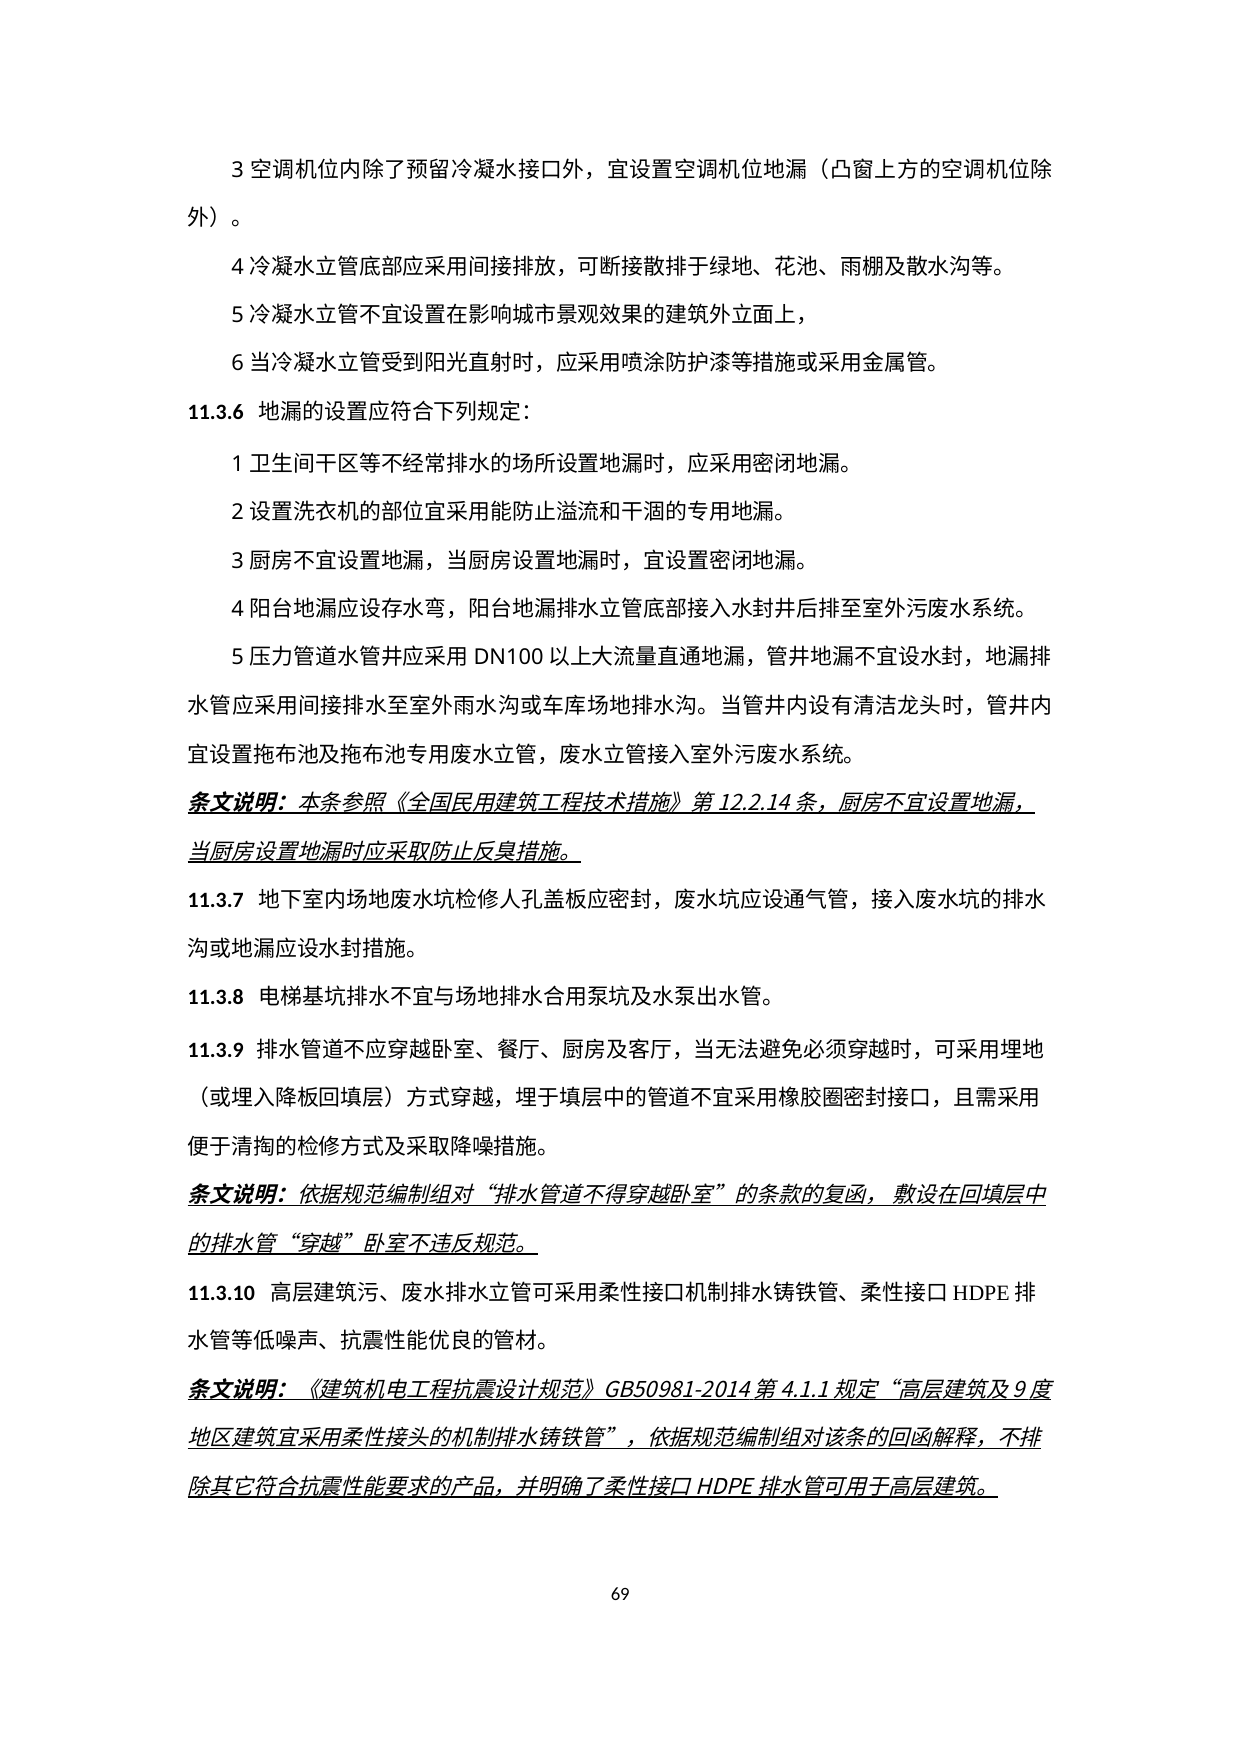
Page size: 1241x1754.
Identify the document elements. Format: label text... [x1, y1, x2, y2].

text 条文说明：《建筑机电工程抗震设计规范》GB50981-2014第4.1.1规定“高层建筑及9度地区建筑宜采用柔性接头的机制排水铸铁管”，依据规范编制组对该条的回函解释，不排除其它符合抗震性能要求的产品，并明确了柔性接口HDPE排水管可用于高层建筑。 [187, 1371, 1053, 1399]
text 条文说明：本条参照《全国民用建筑工程技术措施》第12.2.14条，厨房不宜设置地漏，当厨房设置地漏时应采取防止反臭措施。 [187, 785, 1053, 866]
text 6 当冷凝水立管受到阳光直射时，应采用喷涂防护漆等措施或采用金属管。 [187, 345, 1053, 377]
text 条文说明：依据规范编制组对“排水管道不得穿越卧室”的条款的复函， 敷设在回填层中的排水管“穿越”卧室不违反规范。 [187, 1177, 1053, 1258]
list 11.3.8 电梯基坑排水不宜与场地排水合用泵坑及水泵出水管。 [187, 979, 1053, 1011]
list 11.3.6 地漏的设置应符合下列规定： [187, 393, 1053, 426]
text 1 卫生间干区等不经常排水的场所设置地漏时，应采用密闭地漏。 [187, 446, 1053, 478]
text 3 空调机位内除了预留冷凝水接口外，宜设置空调机位地漏（凸窗上方的空调机位除外）。 [187, 151, 1053, 232]
text 5 冷凝水立管不宜设置在影响城市景观效果的建筑外立面上， [187, 297, 1053, 329]
text 条文说明：《建筑机电工程抗震设计规范》GB50981-2014第4.1.1规定“高层建筑及9度地区建筑宜采用柔性接头的机制排水铸铁管”，依据规范编制组对该条的回函解释，不排除其它符合抗震性能要求的产品，并明确了柔性接口HDPE排水管可用于高层建筑。 [187, 1382, 1053, 1501]
text 2 设置洗衣机的部位宜采用能防止溢流和干涸的专用地漏。 [187, 494, 1053, 526]
text 4 冷凝水立管底部应采用间接排放，可断接散排于绿地、花池、雨棚及散水沟等。 [187, 248, 1053, 281]
list 11.3.10 高层建筑污、废水排水立管可采用柔性接口机制排水铸铁管、柔性接口HDPE排水管等低噪声、抗震性能优良的管材。 [187, 1274, 1053, 1355]
list 11.3.7 地下室内场地废水坑检修人孔盖板应密封，废水坑应设通气管，接入废水坑的排水沟或地漏应设水封措施。 [187, 882, 1053, 963]
list 11.3.9 排水管道不应穿越卧室、餐厅、厨房及客厅，当无法避免必须穿越时，可采用埋地（或埋入降板回填层）方式穿越，埋于填层中的管道不宜采用橡胶圈密封接口，且需采用便于清掏的检修方式及采取降噪措施。 [187, 1031, 1053, 1161]
text 4 阳台地漏应设存水弯，阳台地漏排水立管底部接入水封井后排至室外污废水系统。 [187, 591, 1053, 623]
text 3 厨房不宜设置地漏，当厨房设置地漏时，宜设置密闭地漏。 [187, 542, 1053, 575]
text 5 压力管道水管井应采用DN100以上大流量直通地漏，管井地漏不宜设水封，地漏排水管应采用间接排水至室外雨水沟或车库场地排水沟。当管井内设有清洁龙头时，管井内宜设置拖布池及拖布池专用废水立管，废水立管接入室外污废水系统。 [187, 639, 1053, 769]
